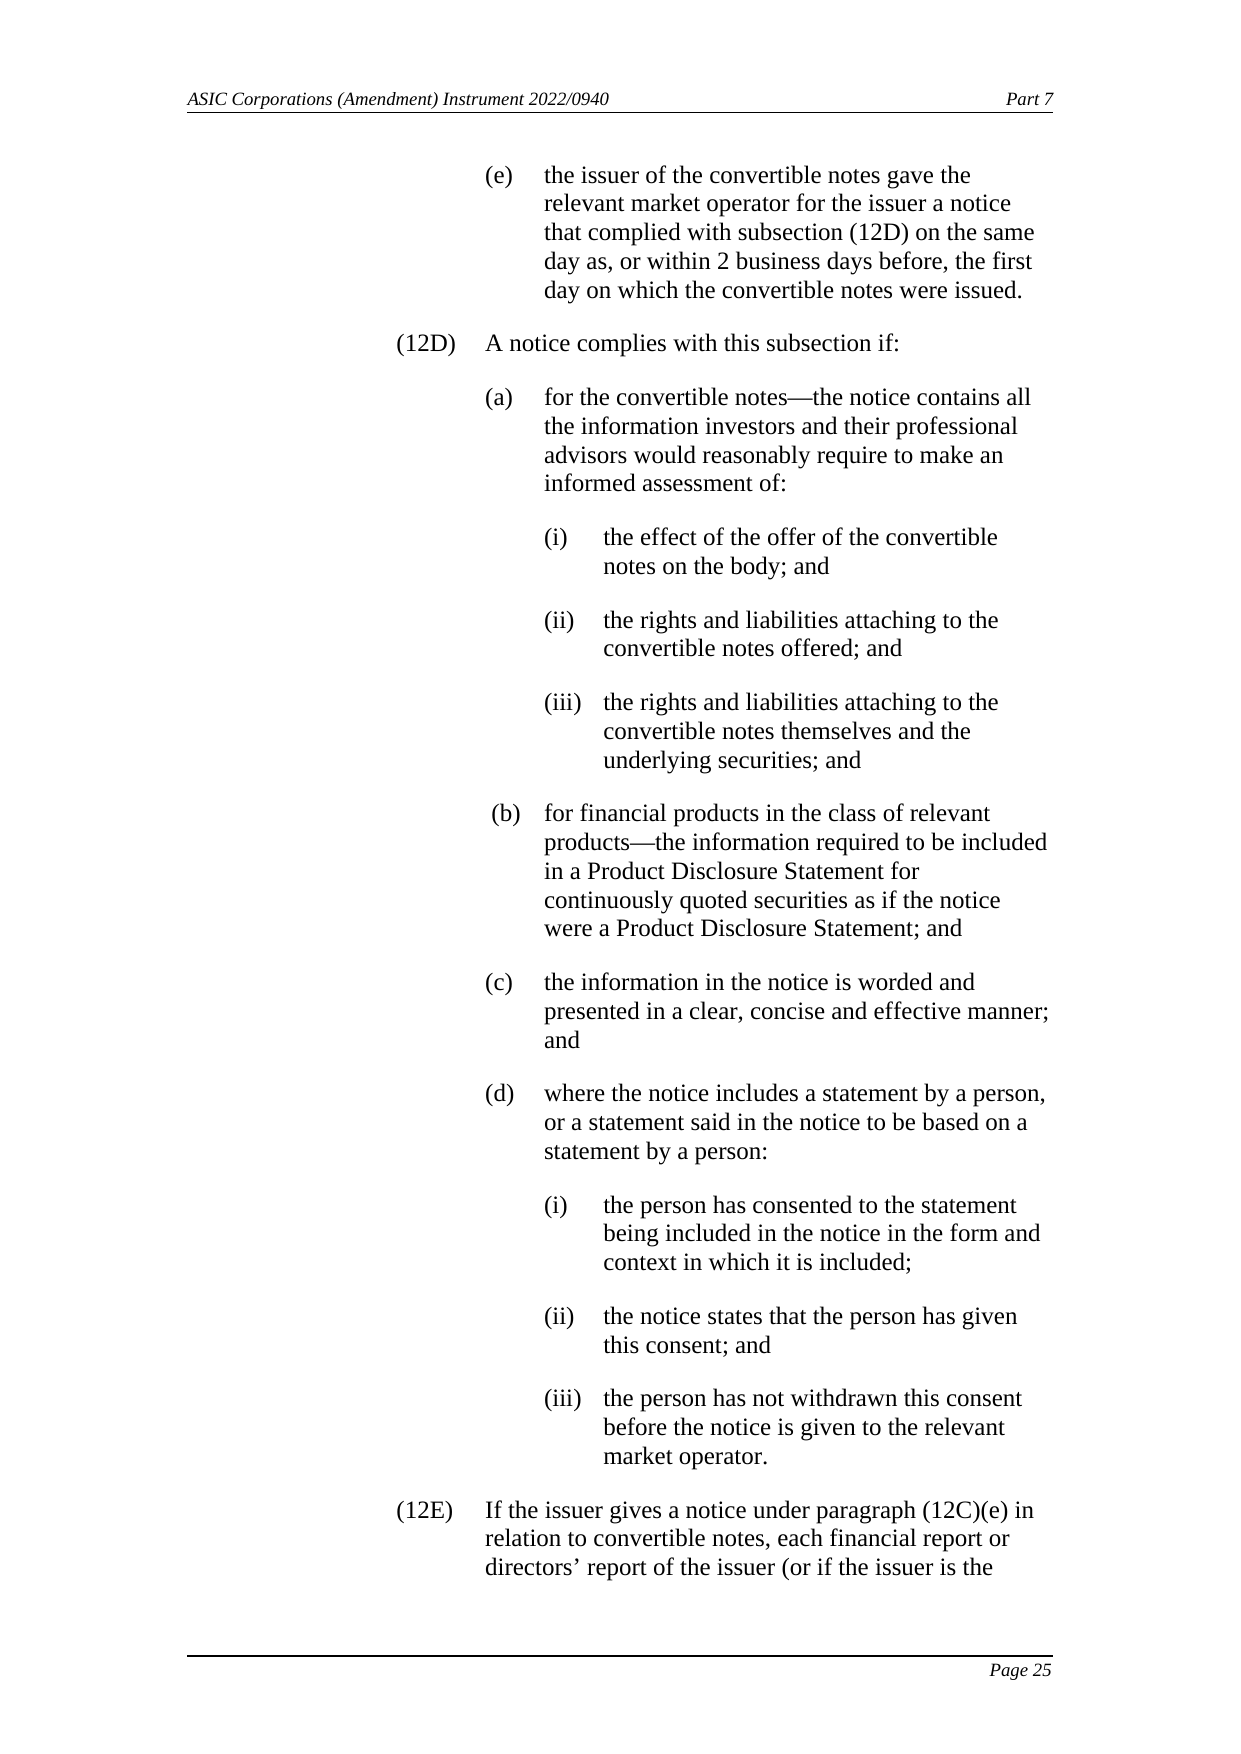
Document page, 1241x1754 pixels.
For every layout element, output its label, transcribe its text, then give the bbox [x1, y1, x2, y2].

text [396, 1495, 1053, 1581]
text (iii) the person has not withdrawn this consent before the notice is given to the relevant market operator. [544, 1383, 1053, 1470]
text (a) for the convertible notes—the notice contains all the information investors and their professional advisors would reasonably require to make an informed assessment of: [485, 382, 1053, 497]
text (iii) the rights and liabilities attaching to the convertible notes themselves and the underlying securities; and [544, 687, 1053, 773]
text (b) for financial products in the class of relevant products—the information required to be included in a Product Disclosure Statement for continuously quoted securities as if the notice were a Product Disclosure Statement; and [485, 798, 1053, 942]
text (i) the effect of the offer of the convertible notes on the body; and [544, 522, 1053, 580]
text (d) where the notice includes a statement by a person, or a statement said in the notice to be based on a statement by a person: [485, 1078, 1053, 1165]
text (ii) the notice states that the person has given this consent; and [544, 1301, 1053, 1358]
text (e) the issuer of the convertible notes gave the relevant market operator for the issuer a notice that complied with subsection (12D) on the same day as, or within 2 business days before, the first day on which the convertible notes were issued. [485, 160, 1053, 303]
text (i) the person has consented to the statement being included in the notice in the form and context in which it is included; [544, 1190, 1053, 1276]
text (c) the information in the notice is worded and presented in a clear, concise and effective manner; and [485, 967, 1053, 1053]
text (ii) the rights and liabilities attaching to the convertible notes offered; and [544, 605, 1053, 662]
text (12D) A notice complies with this subsection if: [396, 328, 1053, 357]
